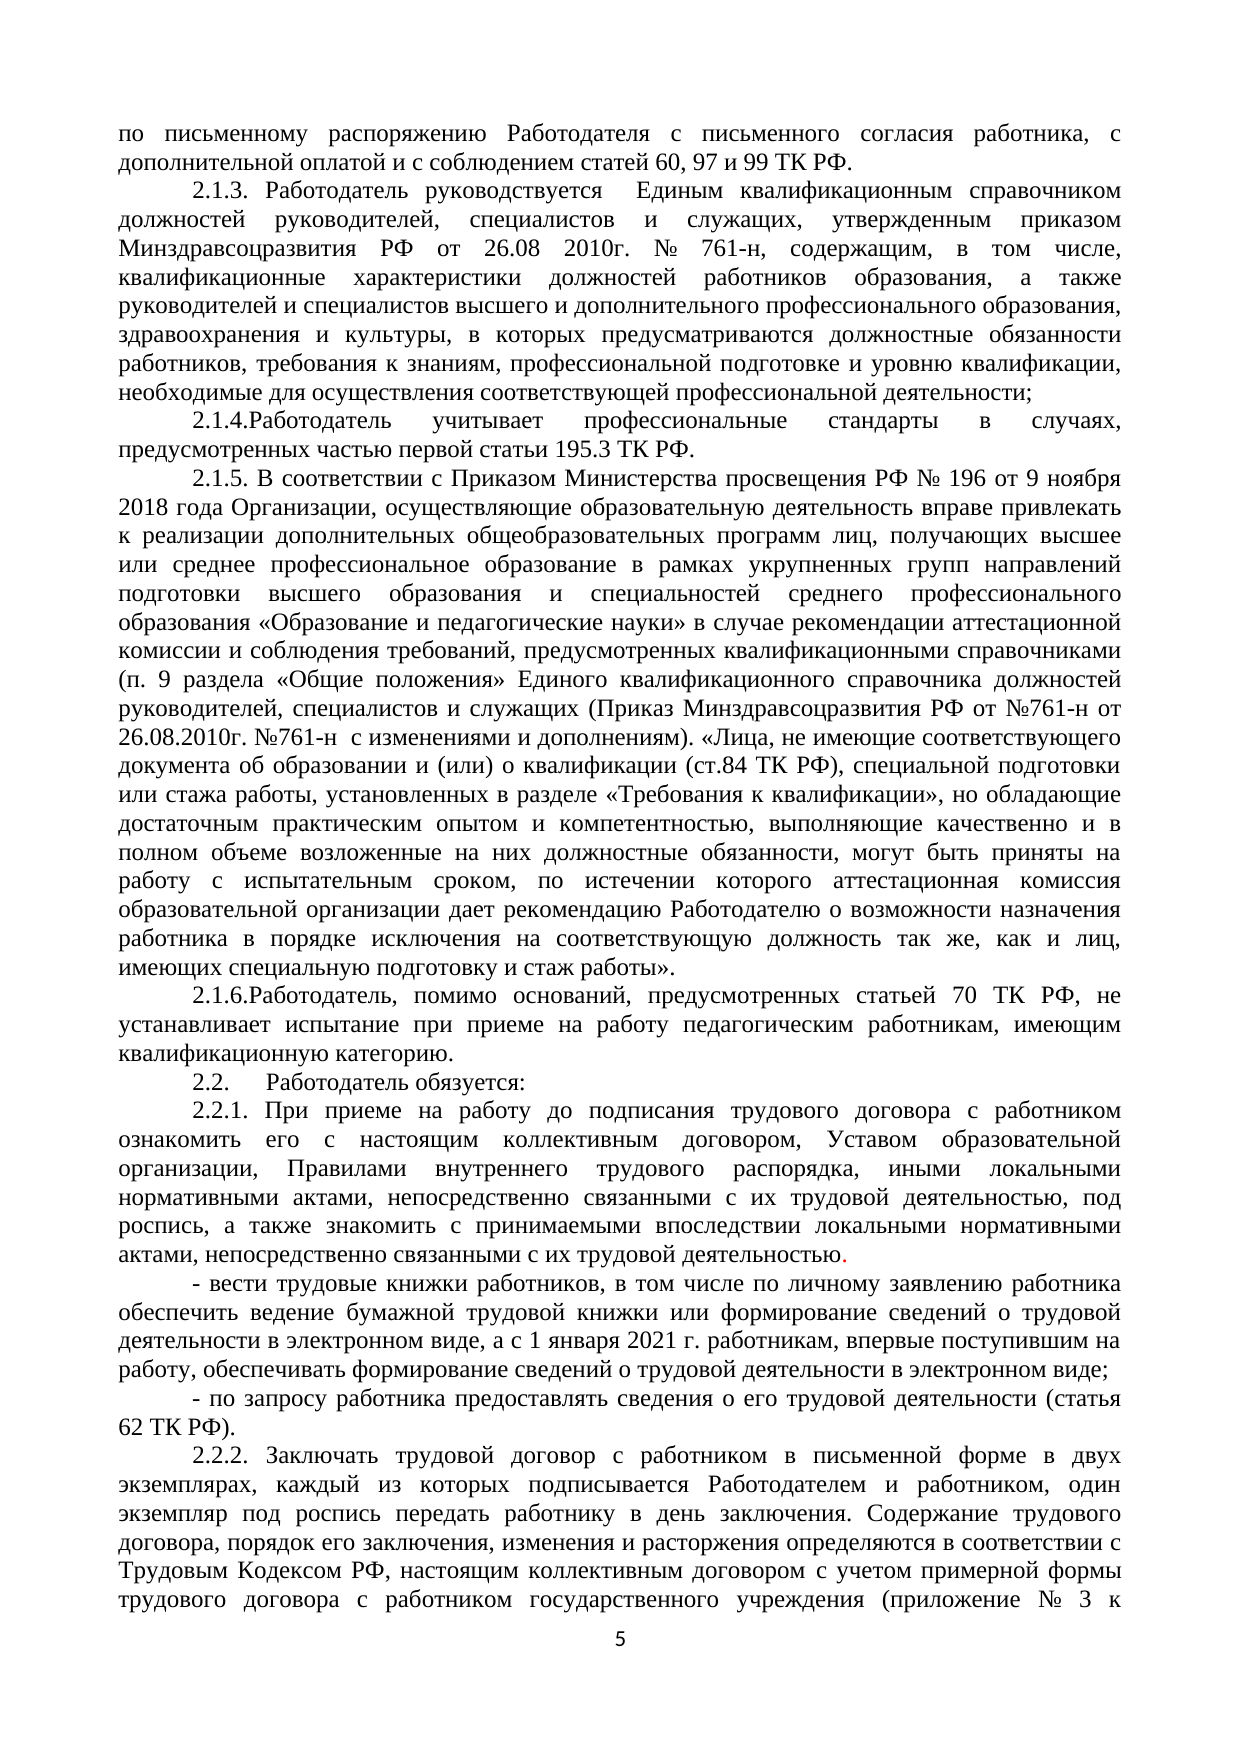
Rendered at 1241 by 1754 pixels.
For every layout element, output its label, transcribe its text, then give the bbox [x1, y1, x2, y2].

text 2.1.6.Работодатель, помимо оснований, предусмотренных статьей 70 ТК РФ, не устанавливает испытание при приеме на работу педагогическим работникам, имеющим квалификационную категорию. [118, 981, 1122, 1067]
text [118, 118, 1122, 176]
text 2.2. Работодатель обязуется: [118, 1067, 1122, 1096]
text - вести трудовые книжки работников, в том числе по личному заявлению работника обеспечить ведение бумажной трудовой книжки или формирование сведений о трудовой деятельности в электронном виде, а с 1 января 2021 г. работникам, впервые поступившим на работу, обеспечивать формирование сведений о трудовой деятельности в электронном виде; [118, 1268, 1122, 1383]
text 2.2.1. При приеме на работу до подписания трудового договора с работником ознакомить его с настоящим коллективным договором, Уставом образовательной организации, Правилами внутреннего трудового распорядка, иными локальными нормативными актами, непосредственно связанными с их трудовой деятельностью, под роспись, а также знакомить с принимаемыми впоследствии локальными нормативными актами, непосредственно связанными с их трудовой деятельностью. [118, 1096, 1122, 1268]
text 2.1.5. В соответствии с Приказом Министерства просвещения РФ № 196 от 9 ноября 2018 года Организации, осуществляющие образовательную деятельность вправе привлекать к реализации дополнительных общеобразовательных программ лиц, получающих высшее или среднее профессиональное образование в рамках укрупненных групп направлений подготовки высшего образования и специальностей среднего профессионального образования «Образование и педагогические науки» в случае рекомендации аттестационной комиссии и соблюдения требований, предусмотренных квалификационными справочниками (п. 9 раздела «Общие положения» Единого квалификационного справочника должностей руководителей, специалистов и служащих (Приказ Минздравсоцразвития РФ от №761-н от 26.08.2010г. №761-н с изменениями и дополнениям). «Лица, не имеющие соответствующего документа об образовании и (или) о квалификации (ст.84 ТК РФ), специальной подготовки или стажа работы, установленных в разделе «Требования к квалификации», но обладающие достаточным практическим опытом и компетентностью, выполняющие качественно и в полном объеме возложенные на них должностные обязанности, могут быть приняты на работу с испытательным сроком, по истечении которого аттестационная комиссия образовательной организации дает рекомендацию Работодателю о возможности назначения работника в порядке исключения на соответствующую должность так же, как и лиц, имеющих специальную подготовку и стаж работы». [118, 463, 1122, 981]
text - по запросу работника предоставлять сведения о его трудовой деятельности (статья 62 ТК РФ). [118, 1383, 1122, 1441]
text 2.1.4.Работодатель учитывает профессиональные стандарты в случаях, предусмотренных частью первой статьи 195.3 ТК РФ. [118, 406, 1122, 463]
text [118, 1441, 1122, 1613]
text 2.1.3. Работодатель руководствуется Единым квалификационным справочником должностей руководителей, специалистов и служащих, утвержденным приказом Минздравсоцразвития РФ от 26.08 2010г. № 761-н, содержащим, в том числе, квалификационные характеристики должностей работников образования, а также руководителей и специалистов высшего и дополнительного профессионального образования, здравоохранения и культуры, в которых предусматриваются должностные обязанности работников, требования к знаниям, профессиональной подготовке и уровню квалификации, необходимые для осуществления соответствующей профессиональной деятельности; [118, 176, 1122, 406]
